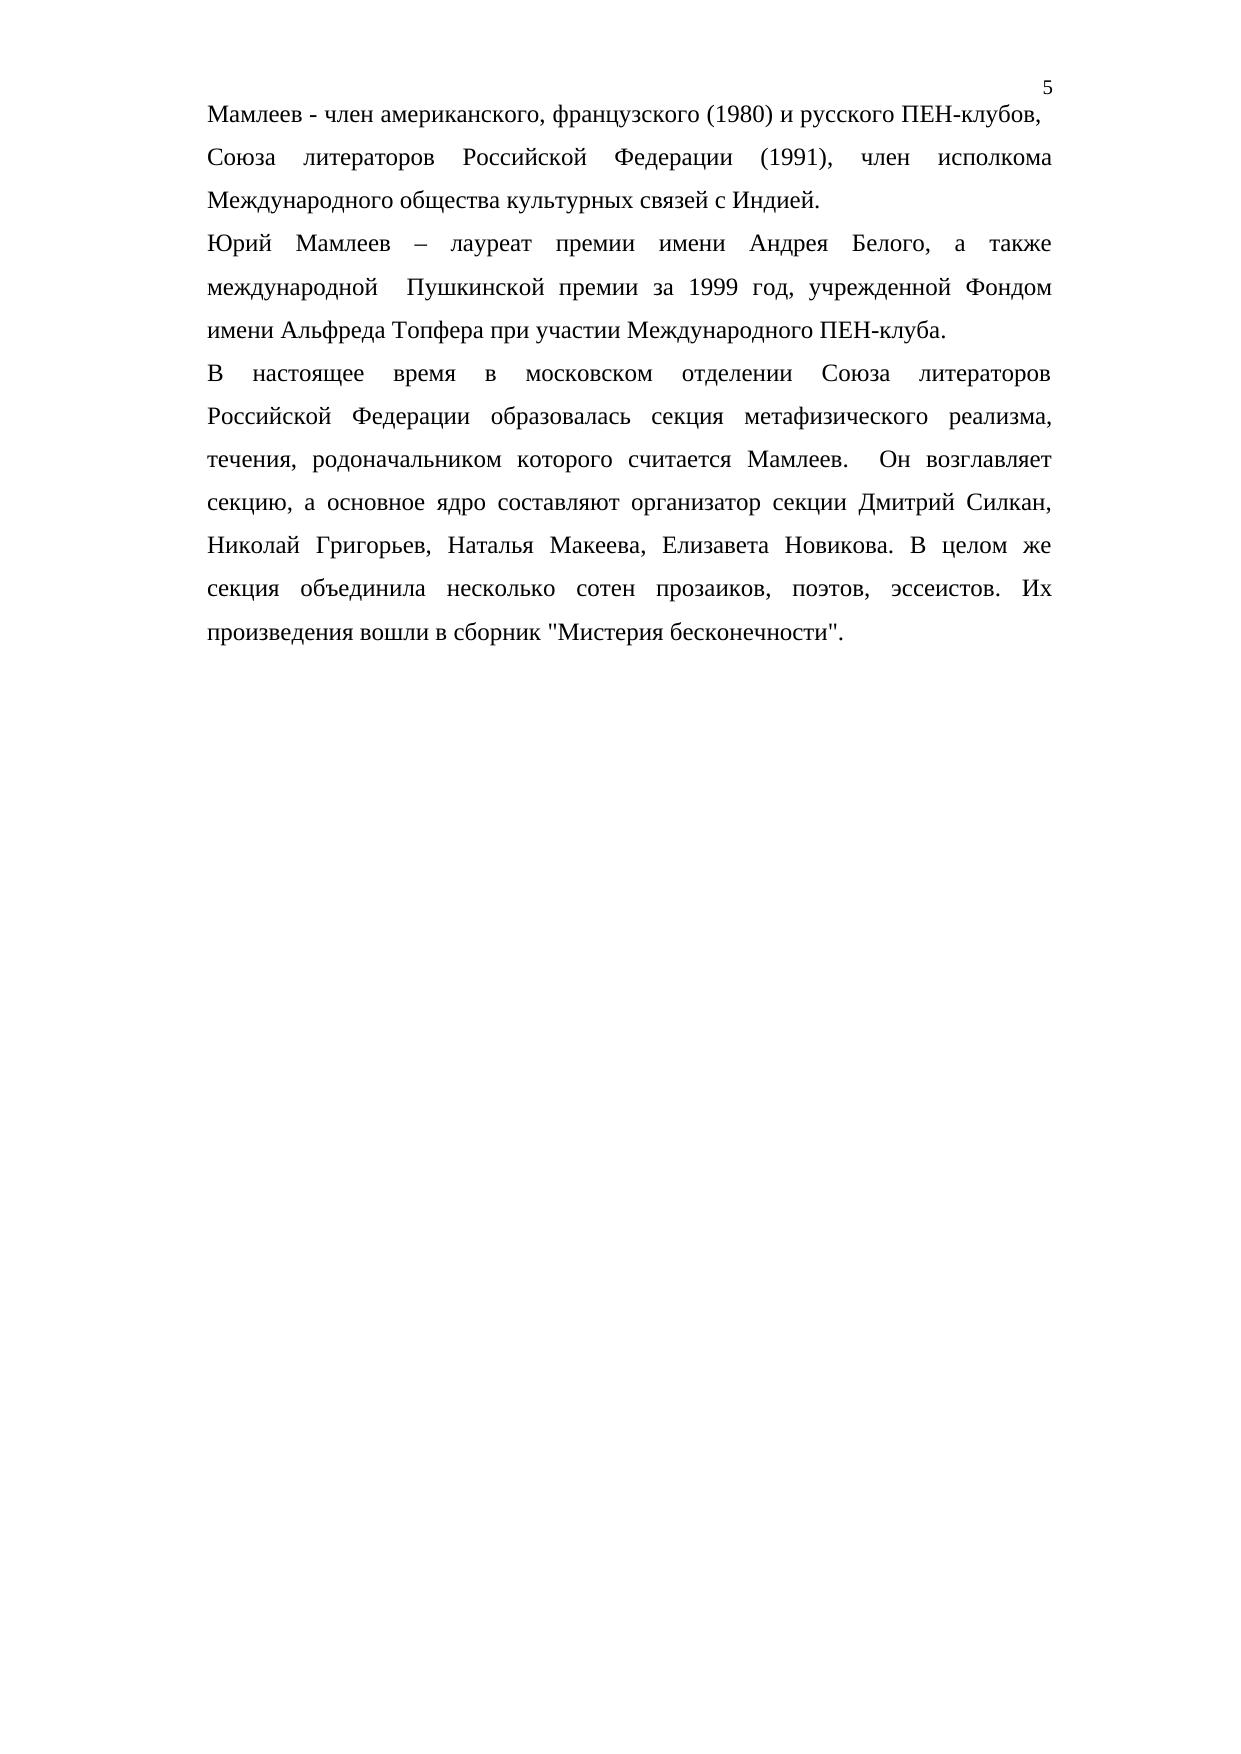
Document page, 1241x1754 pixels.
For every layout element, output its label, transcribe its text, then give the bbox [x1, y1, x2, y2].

text Юрий Мамлеев – лауреат премии имени Андрея Белого, а также международной Пушкинской премии за 1999 год, учрежденной Фондом имени Альфреда Топфера при участии Международного ПЕН-клуба. [207, 228, 1053, 343]
text В настоящее время в московском отделении Союза литераторов Российской Федерации образовалась секция метафизического реализма, течения, родоначальником которого считается Мамлеев. Он возглавляет секцию, а основное ядро составляют организатор секции Дмитрий Силкан, Николай Григорьев, Наталья Макеева, Елизавета Новикова. В целом же секция объединила несколько сотен прозаиков, поэтов, эссеистов. Их произведения вошли в сборник "Мистерия бесконечности". [207, 358, 1053, 645]
text Мамлеев - член американского, французского (1980) и русского ПЕН-клубов, Союза литераторов Российской Федерации (1991), член исполкома Международного общества культурных связей с Индией. [207, 99, 1053, 214]
